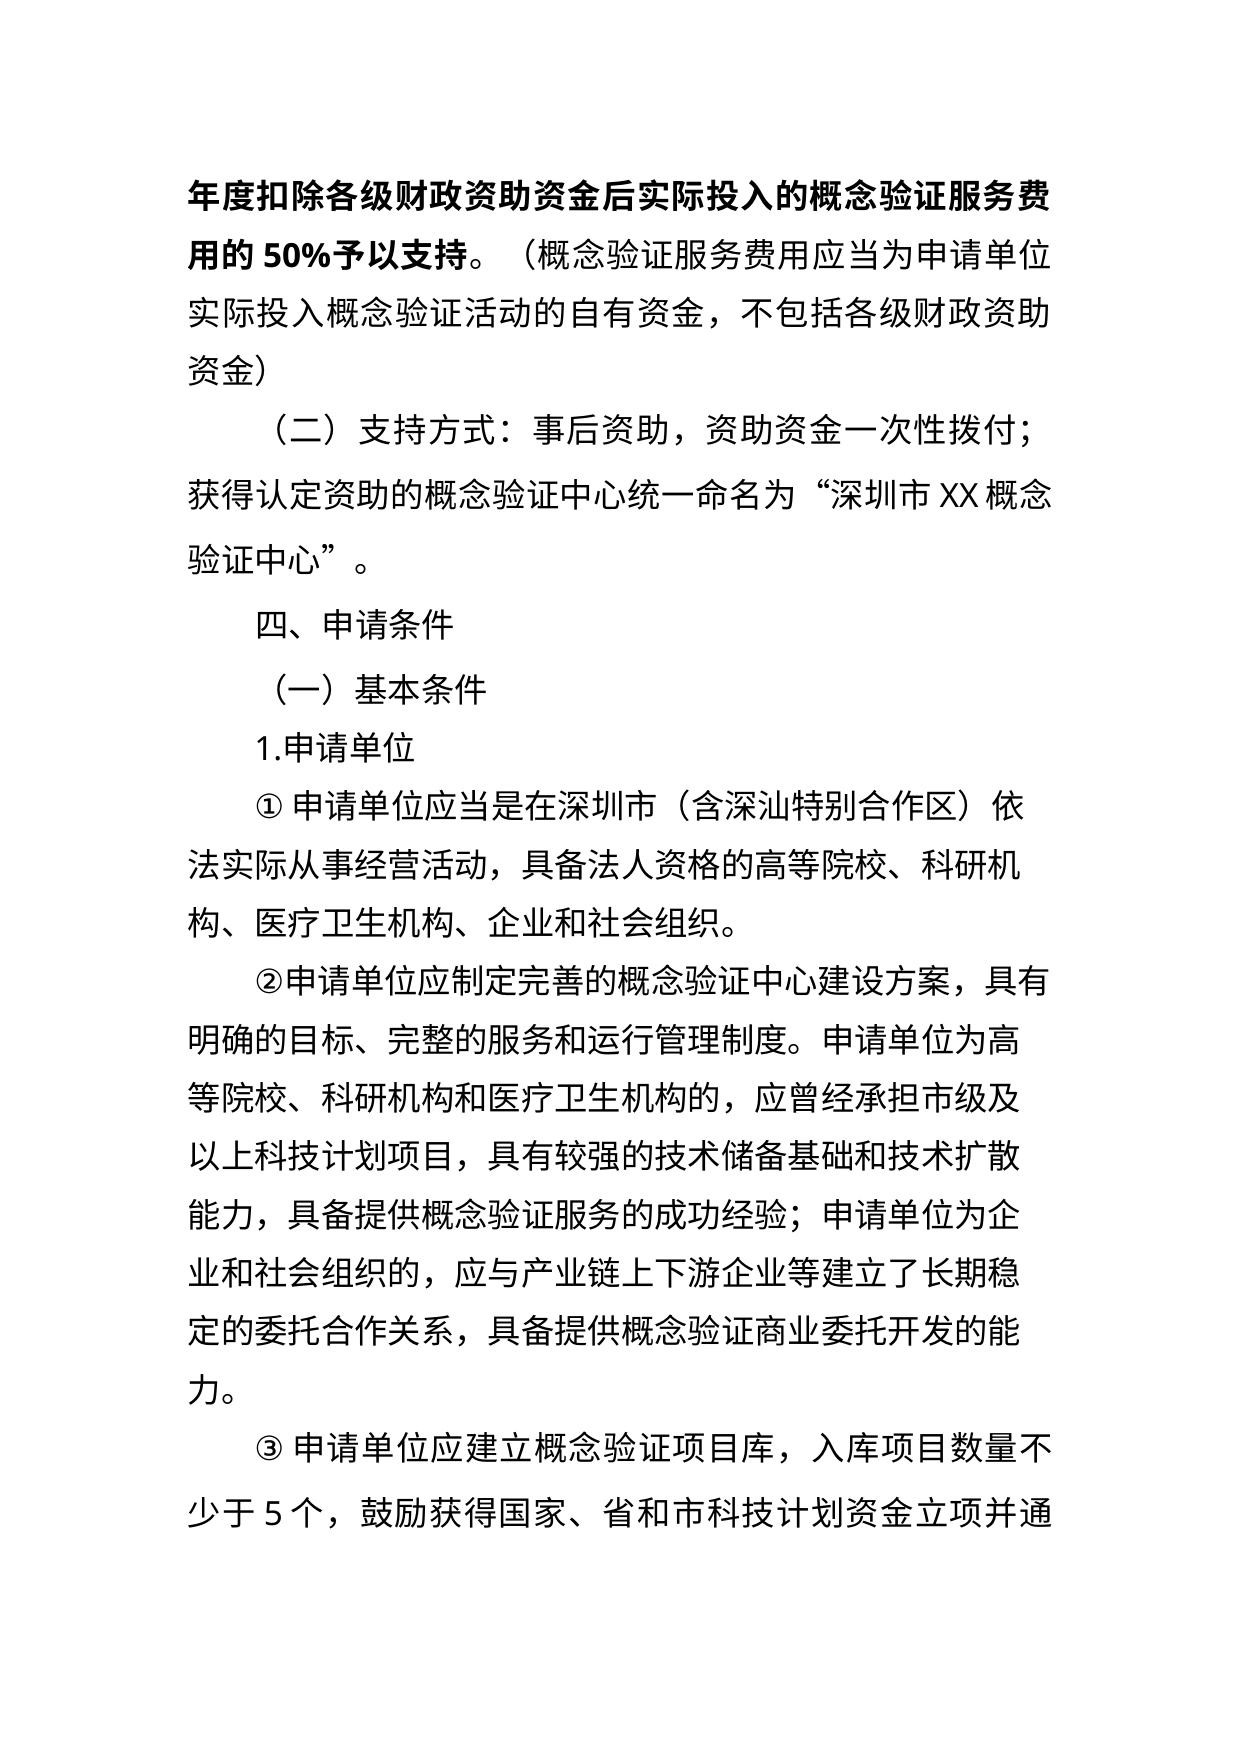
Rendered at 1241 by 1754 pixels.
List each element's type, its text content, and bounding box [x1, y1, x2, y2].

text 1.申请单位 [187, 714, 1053, 772]
text 四、申请条件 [187, 590, 1053, 655]
text ①申请单位应当是在深圳市（含深汕特别合作区）依法实际从事经营活动，具备法人资格的高等院校、科研机构、医疗卫生机构、企业和社会组织。 [187, 772, 1053, 947]
text （一）基本条件 [187, 655, 1053, 714]
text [187, 162, 1053, 395]
text （二）支持方式：事后资助，资助资金一次性拨付；获得认定资助的概念验证中心统一命名为“深圳市XX概念验证中心”。 [187, 395, 1053, 590]
text ②申请单位应制定完善的概念验证中心建设方案，具有明确的目标、完整的服务和运行管理制度。申请单位为高等院校、科研机构和医疗卫生机构的，应曾经承担市级及以上科技计划项目，具有较强的技术储备基础和技术扩散能力，具备提供概念验证服务的成功经验；申请单位为企业和社会组织的，应与产业链上下游企业等建立了长期稳定的委托合作关系，具备提供概念验证商业委托开发的能力。 [187, 947, 1053, 1414]
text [187, 1414, 1053, 1544]
